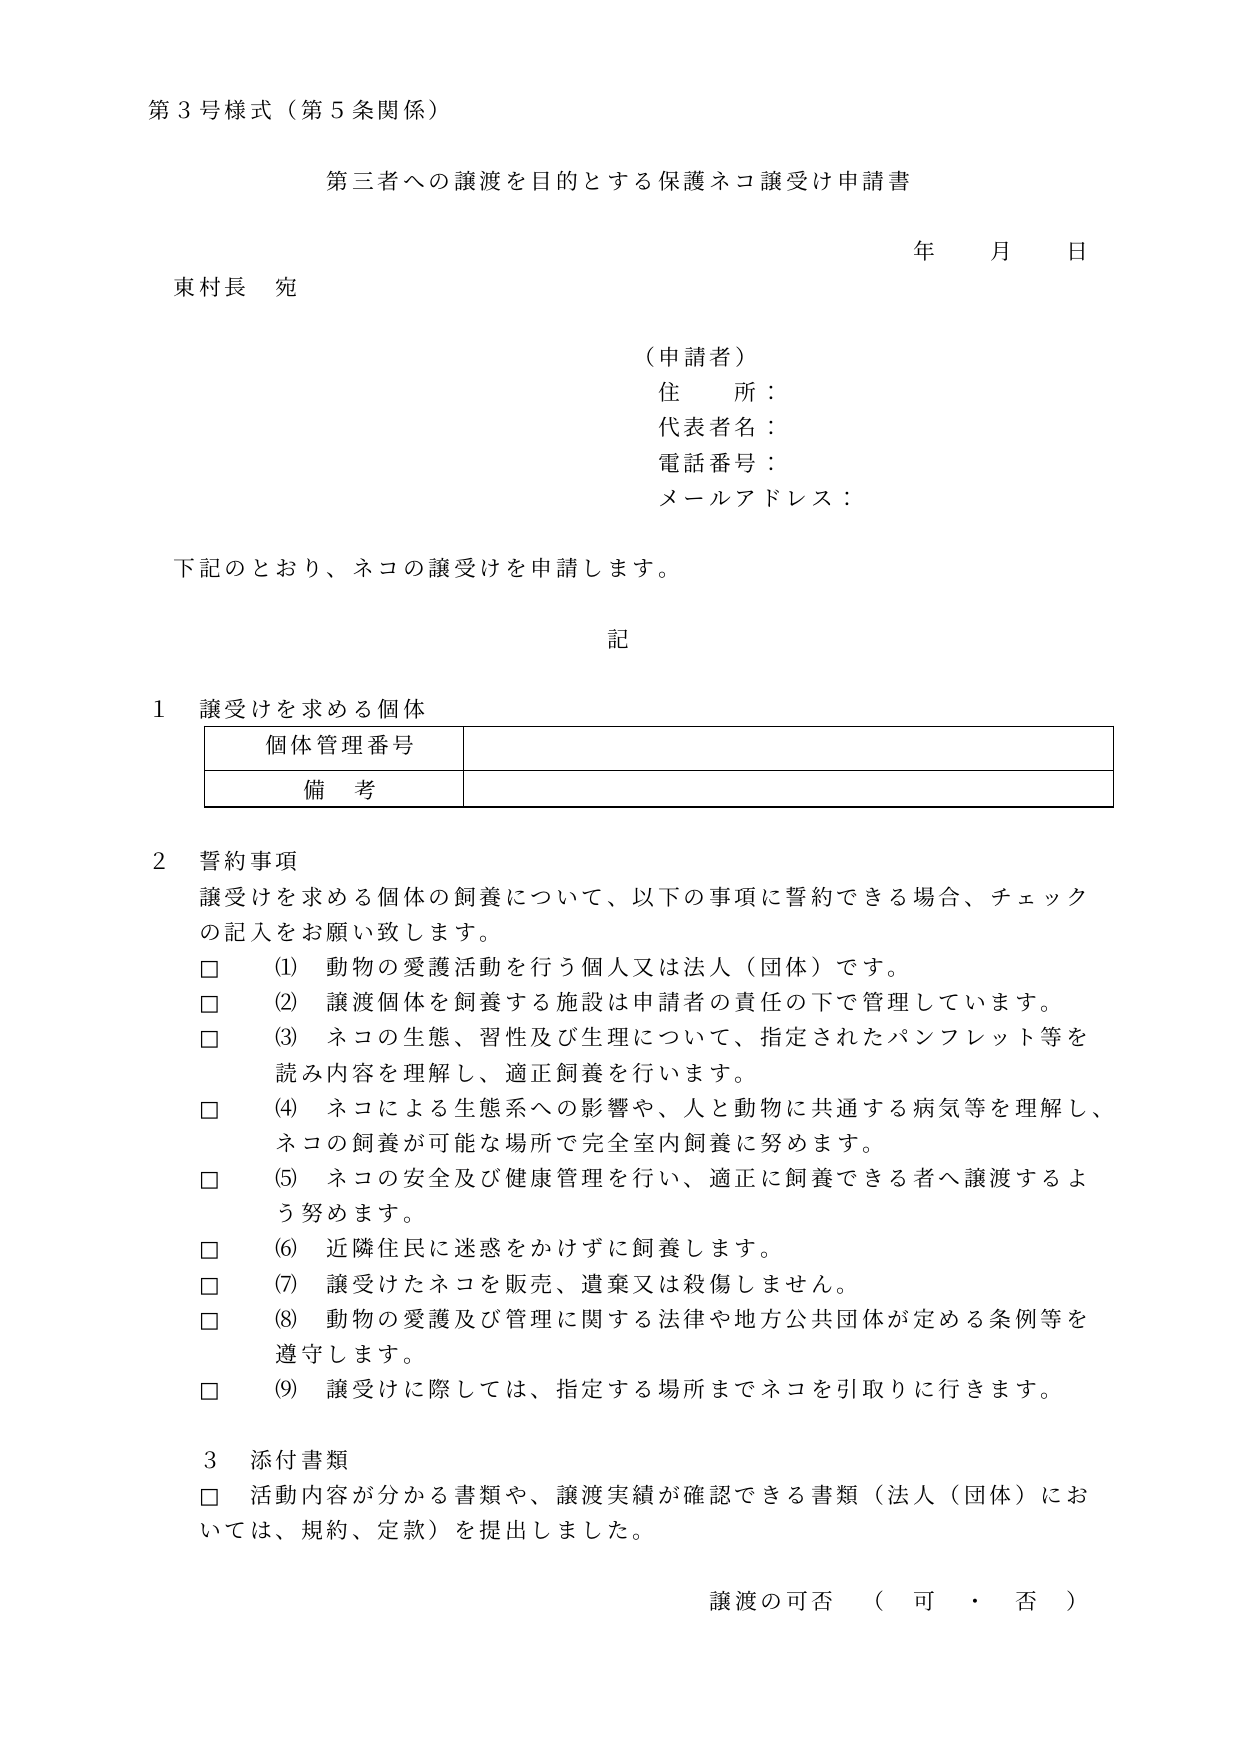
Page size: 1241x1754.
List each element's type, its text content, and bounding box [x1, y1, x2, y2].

text １ 譲受けを求める個体 [148, 690, 1092, 726]
table_header 個体管理番号 [205, 727, 463, 770]
text 住 所： [634, 373, 1092, 409]
text 記 [148, 620, 1092, 655]
table_header [464, 727, 1113, 770]
text 譲渡の可否 （ 可 ・ 否 ） [621, 1582, 1092, 1617]
text 第三者への譲渡を目的とする保護ネコ譲受け申請書 [148, 162, 1092, 197]
text □ 活動内容が分かる書類や、譲渡実績が確認できる書類（法人（団体）においては、規約、定款）を提出しました。 [173, 1476, 1092, 1547]
text □ ⑵ 譲渡個体を飼養する施設は申請者の責任の下で管理しています。 [173, 983, 1092, 1019]
text □ ⑹ 近隣住民に迷惑をかけずに飼養します。 [173, 1230, 1092, 1265]
text ２ 誓約事項 [148, 843, 1092, 878]
text 電話番号： [634, 444, 1092, 479]
text ３ 添付書類 [173, 1441, 1092, 1476]
text □ ⑼ 譲受けに際しては、指定する場所までネコを引取りに行きます。 [173, 1371, 1092, 1406]
text □ ⑶ ネコの生態、習性及び生理について、指定されたパンフレット等を読み内容を理解し、適正飼養を行います。 [173, 1019, 1092, 1089]
table_cell 備 考 [205, 771, 463, 806]
text メールアドレス： [634, 479, 1092, 514]
text □ ⑴ 動物の愛護活動を行う個人又は法人（団体）です。 [173, 948, 1092, 983]
text 下記のとおり、ネコの譲受けを申請します。 [148, 549, 1092, 585]
text 東村長 宛 [148, 268, 1092, 303]
text 代表者名： [634, 409, 1092, 444]
text 年 月 日 [148, 233, 1092, 268]
text □ ⑺ 譲受けたネコを販売、遺棄又は殺傷しません。 [173, 1265, 1092, 1300]
text □ ⑻ 動物の愛護及び管理に関する法律や地方公共団体が定める条例等を遵守します。 [173, 1300, 1092, 1371]
text □ ⑸ ネコの安全及び健康管理を行い、適正に飼養できる者へ譲渡するよう努めます。 [173, 1159, 1092, 1230]
text （申請者） [609, 338, 1092, 373]
table_cell [464, 771, 1113, 806]
text □ ⑷ ネコによる生態系への影響や、人と動物に共通する病気等を理解し、ネコの飼養が可能な場所で完全室内飼養に努めます。 [173, 1089, 1092, 1159]
text 第３号様式（第５条関係） [148, 92, 1092, 127]
text 譲受けを求める個体の飼養について、以下の事項に誓約できる場合、チェックの記入をお願い致します。 [173, 878, 1092, 948]
